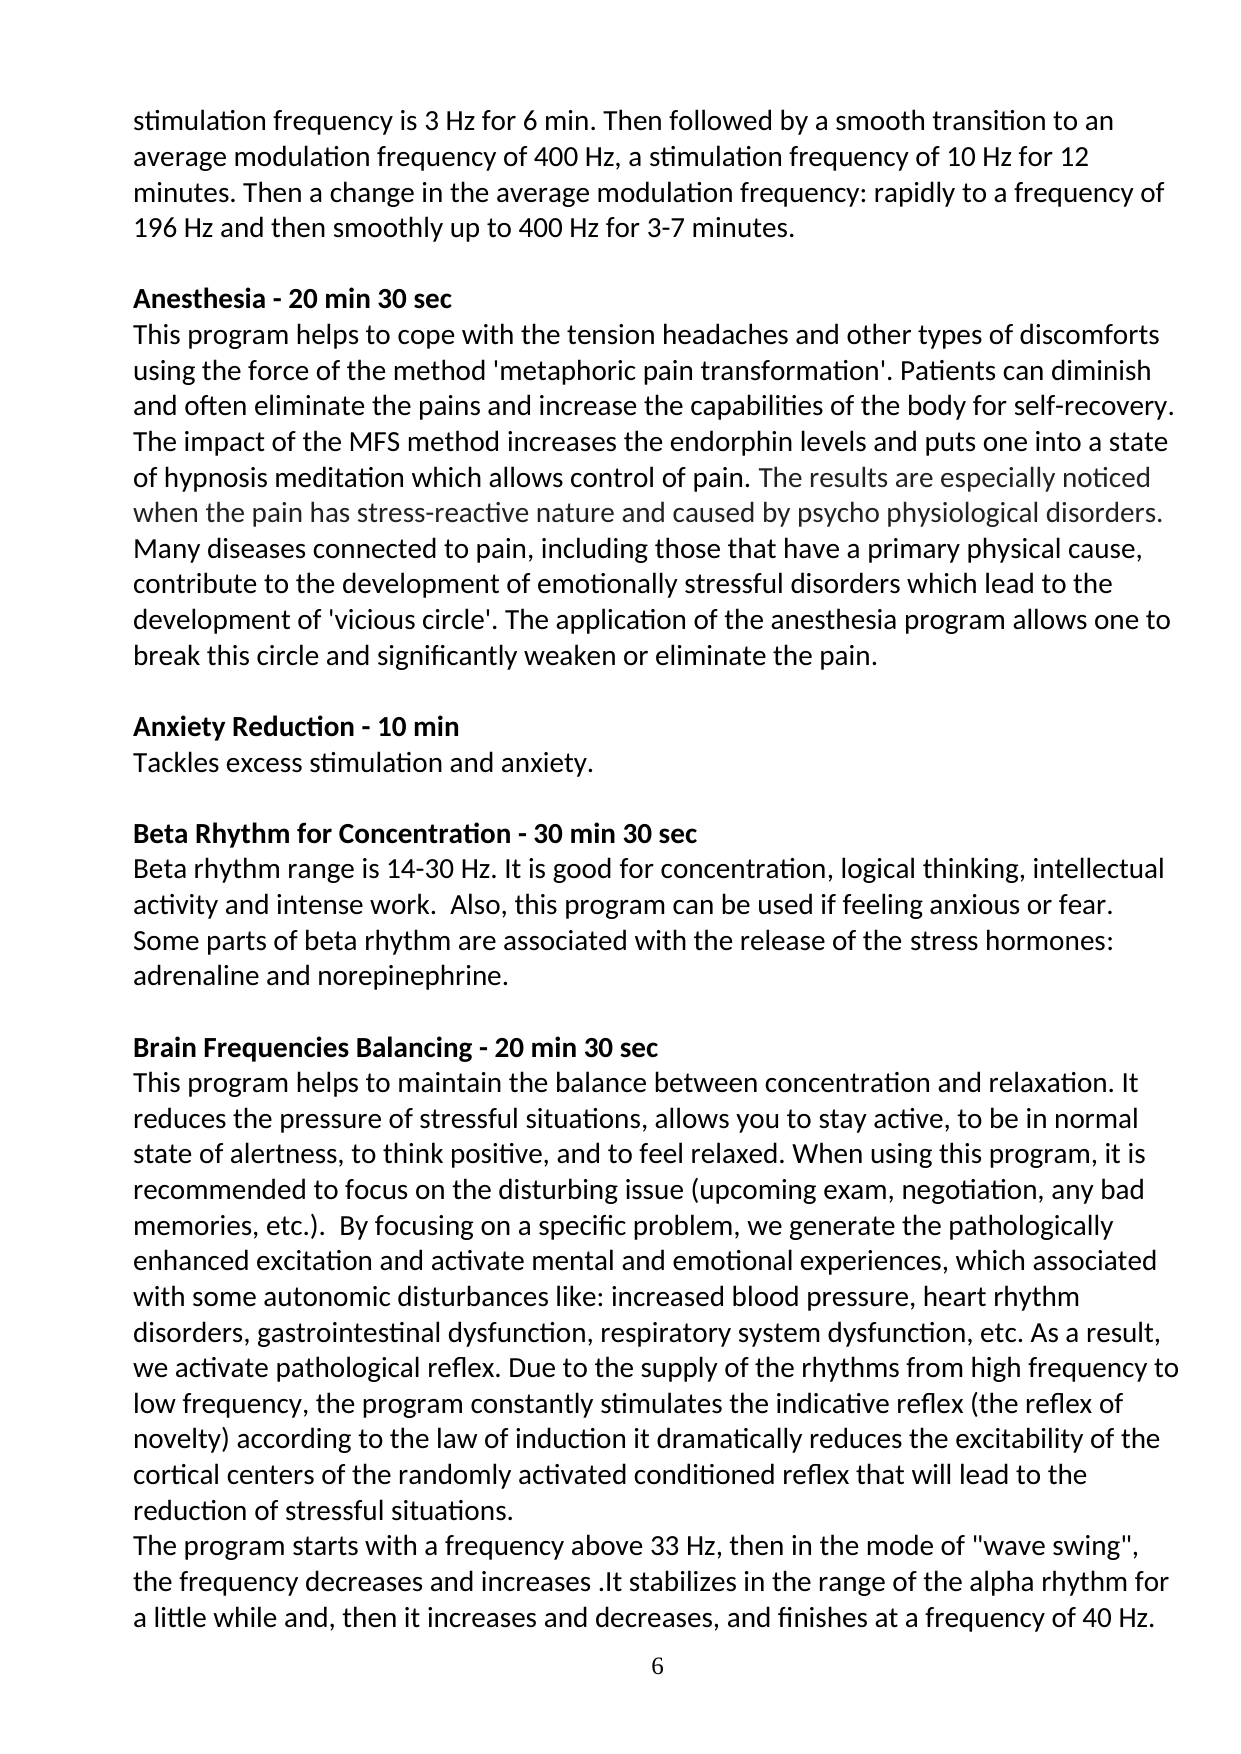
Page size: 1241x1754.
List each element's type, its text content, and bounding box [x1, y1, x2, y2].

text enhanced excitation and activate mental and emotional experiences, which associated with some autonomic disturbances like: increased blood pressure, heart rhythm [133, 1242, 1182, 1314]
text Beta rhythm range is 14-30 Hz. It is good for concentration, logical thinking, intellectual activity and intense work. Also, this program can be used if feeling anxious or fear. Some parts of beta rhythm are associated with the release of the stress hormones: adrenaline and norepinephrine. [133, 851, 1182, 993]
text Anxiety Reduction - 10 min [133, 708, 1182, 744]
text This program helps to maintain the balance between concentration and relaxation. It [133, 1064, 1182, 1100]
text Anesthesia - 20 min 30 sec [133, 281, 1182, 316]
text development of 'vicious circle'. The application of the anesthesia program allows one to break this circle and significantly weaken or eliminate the pain. [133, 601, 1182, 672]
text Tackles excess stimulation and anxiety. [133, 744, 1182, 779]
text This program helps to cope with the tension headaches and other types of discomforts using the force of the method 'metaphoric pain transformation'. Patients can diminish and often eliminate the pains and increase the capabilities of the body for self-recovery. The impact of the MFS method increases the endorphin levels and puts one into a state of hypnosis meditation which allows control of pain. The results are especially noticed when the pain has stress-reactive nature and caused by psycho physiological disorders. Many diseases connected to pain, including those that have a primary physical cause, contribute to the development of emotionally stressful disorders which lead to the [133, 316, 1182, 601]
text Beta Rhythm for Concentration - 30 min 30 sec [133, 815, 1182, 851]
text Brain Frequencies Balancing - 20 min 30 sec [133, 1029, 1182, 1064]
text disorders, gastrointestinal dysfunction, respiratory system dysfunction, etc. As a result, we activate pathological reflex. Due to the supply of the rhythms from high frequency to low frequency, the program constantly stimulates the indicative reflex (the reflex of novelty) according to the law of induction it dramatically reduces the excitability of the cortical centers of the randomly activated conditioned reflex that will lead to the [133, 1314, 1182, 1492]
text The program starts with a frequency above 33 Hz, then in the mode of "wave swing", the frequency decreases and increases .It stabilizes in the range of the alpha rhythm for a little while and, then it increases and decreases, and finishes at a frequency of 40 Hz. [133, 1527, 1182, 1634]
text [133, 102, 1182, 245]
text reduction of stressful situations. [133, 1492, 1182, 1527]
text reduces the pressure of stressful situations, allows you to stay active, to be in normal state of alertness, to think positive, and to feel relaxed. When using this program, it is recommended to focus on the disturbing issue (upcoming exam, negotiation, any bad memories, etc.). By focusing on a specific problem, we generate the pathologically [133, 1100, 1182, 1242]
